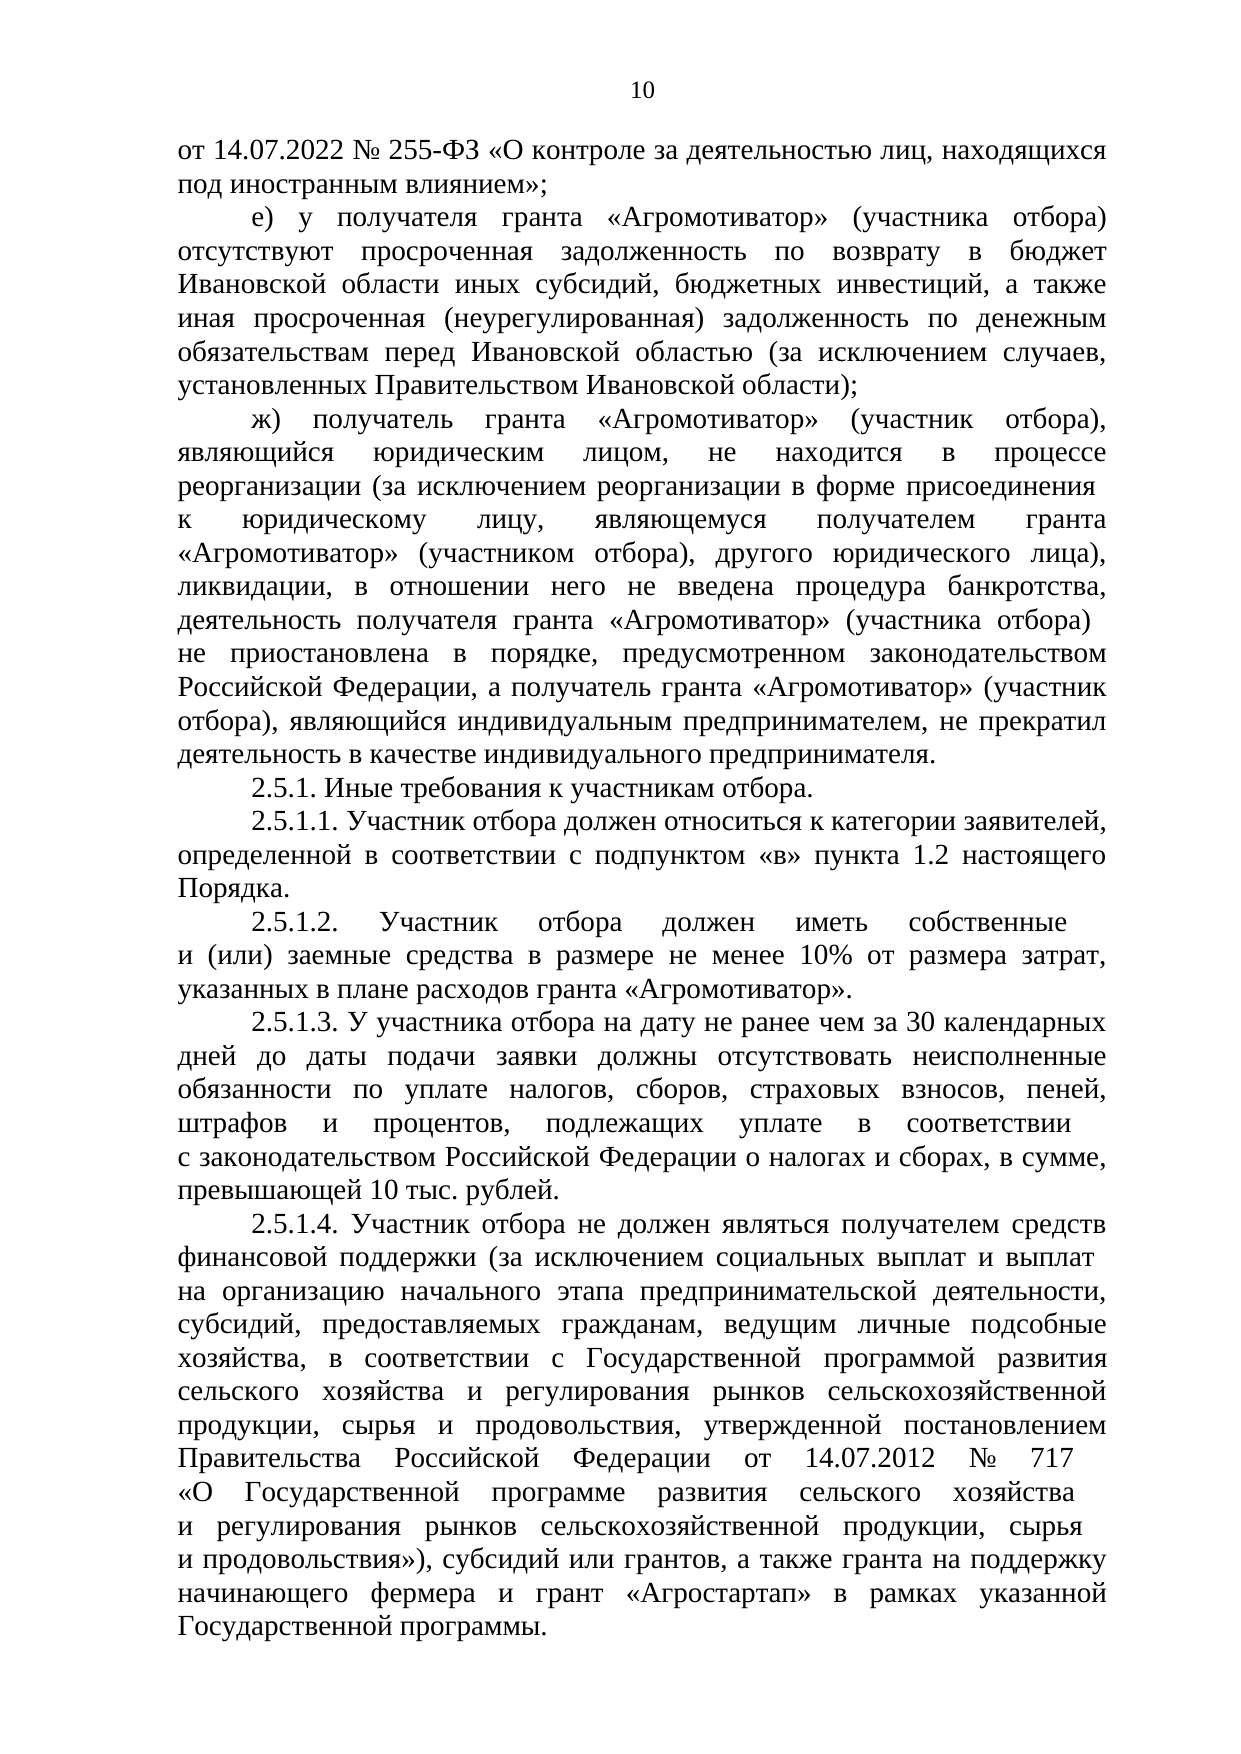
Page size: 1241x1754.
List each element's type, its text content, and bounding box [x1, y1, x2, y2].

text 2.5.1. Иные требования к участникам отбора. [177, 770, 1107, 803]
text 2.5.1.2. Участник отбора должен иметь собственные и (или) заемные средства в размере не менее 10% от размера затрат, указанных в плане расходов гранта «Агромотиватор». [177, 904, 1107, 1004]
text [177, 132, 1107, 199]
text 2.5.1.4. Участник отбора не должен являться получателем средств финансовой поддержки (за исключением социальных выплат и выплат на организацию начального этапа предпринимательской деятельности, субсидий, предоставляемых гражданам, ведущим личные подсобные хозяйства, в соответствии с Государственной программой развития сельского хозяйства и регулирования рынков сельскохозяйственной продукции, сырья и продовольствия, утвержденной постановлением Правительства Российской Федерации от 14.07.2012 № 717 «О Государственной программе развития сельского хозяйства и регулирования рынков сельскохозяйственной продукции, сырья и продовольствия»), субсидий или грантов, а также гранта на поддержку начинающего фермера и грант «Агростартап» в рамках указанной Государственной программы. [177, 1206, 1107, 1642]
text 2.5.1.1. Участник отбора должен относиться к категории заявителей, определенной в соответствии с подпунктом «в» пункта 1.2 настоящего Порядка. [177, 803, 1107, 904]
text 2.5.1.3. У участника отбора на дату не ранее чем за 30 календарных дней до даты подачи заявки должны отсутствовать неисполненные обязанности по уплате налогов, сборов, страховых взносов, пеней, штрафов и процентов, подлежащих уплате в соответствии с законодательством Российской Федерации о налогах и сборах, в сумме, превышающей 10 тыс. рублей. [177, 1004, 1107, 1206]
text е) у получателя гранта «Агромотиватор» (участника отбора) отсутствуют просроченная задолженность по возврату в бюджет Ивановской области иных субсидий, бюджетных инвестиций, а также иная просроченная (неурегулированная) задолженность по денежным обязательствам перед Ивановской областью (за исключением случаев, установленных Правительством Ивановской области); [177, 199, 1107, 401]
text ж) получатель гранта «Агромотиватор» (участник отбора), являющийся юридическим лицом, не находится в процессе реорганизации (за исключением реорганизации в форме присоединения к юридическому лицу, являющемуся получателем гранта «Агромотиватор» (участником отбора), другого юридического лица), ликвидации, в отношении него не введена процедура банкротства, деятельность получателя гранта «Агромотиватор» (участника отбора) не приостановлена в порядке, предусмотренном законодательством Российской Федерации, а получатель гранта «Агромотиватор» (участник отбора), являющийся индивидуальным предпринимателем, не прекратил деятельность в качестве индивидуального предпринимателя. [177, 401, 1107, 770]
